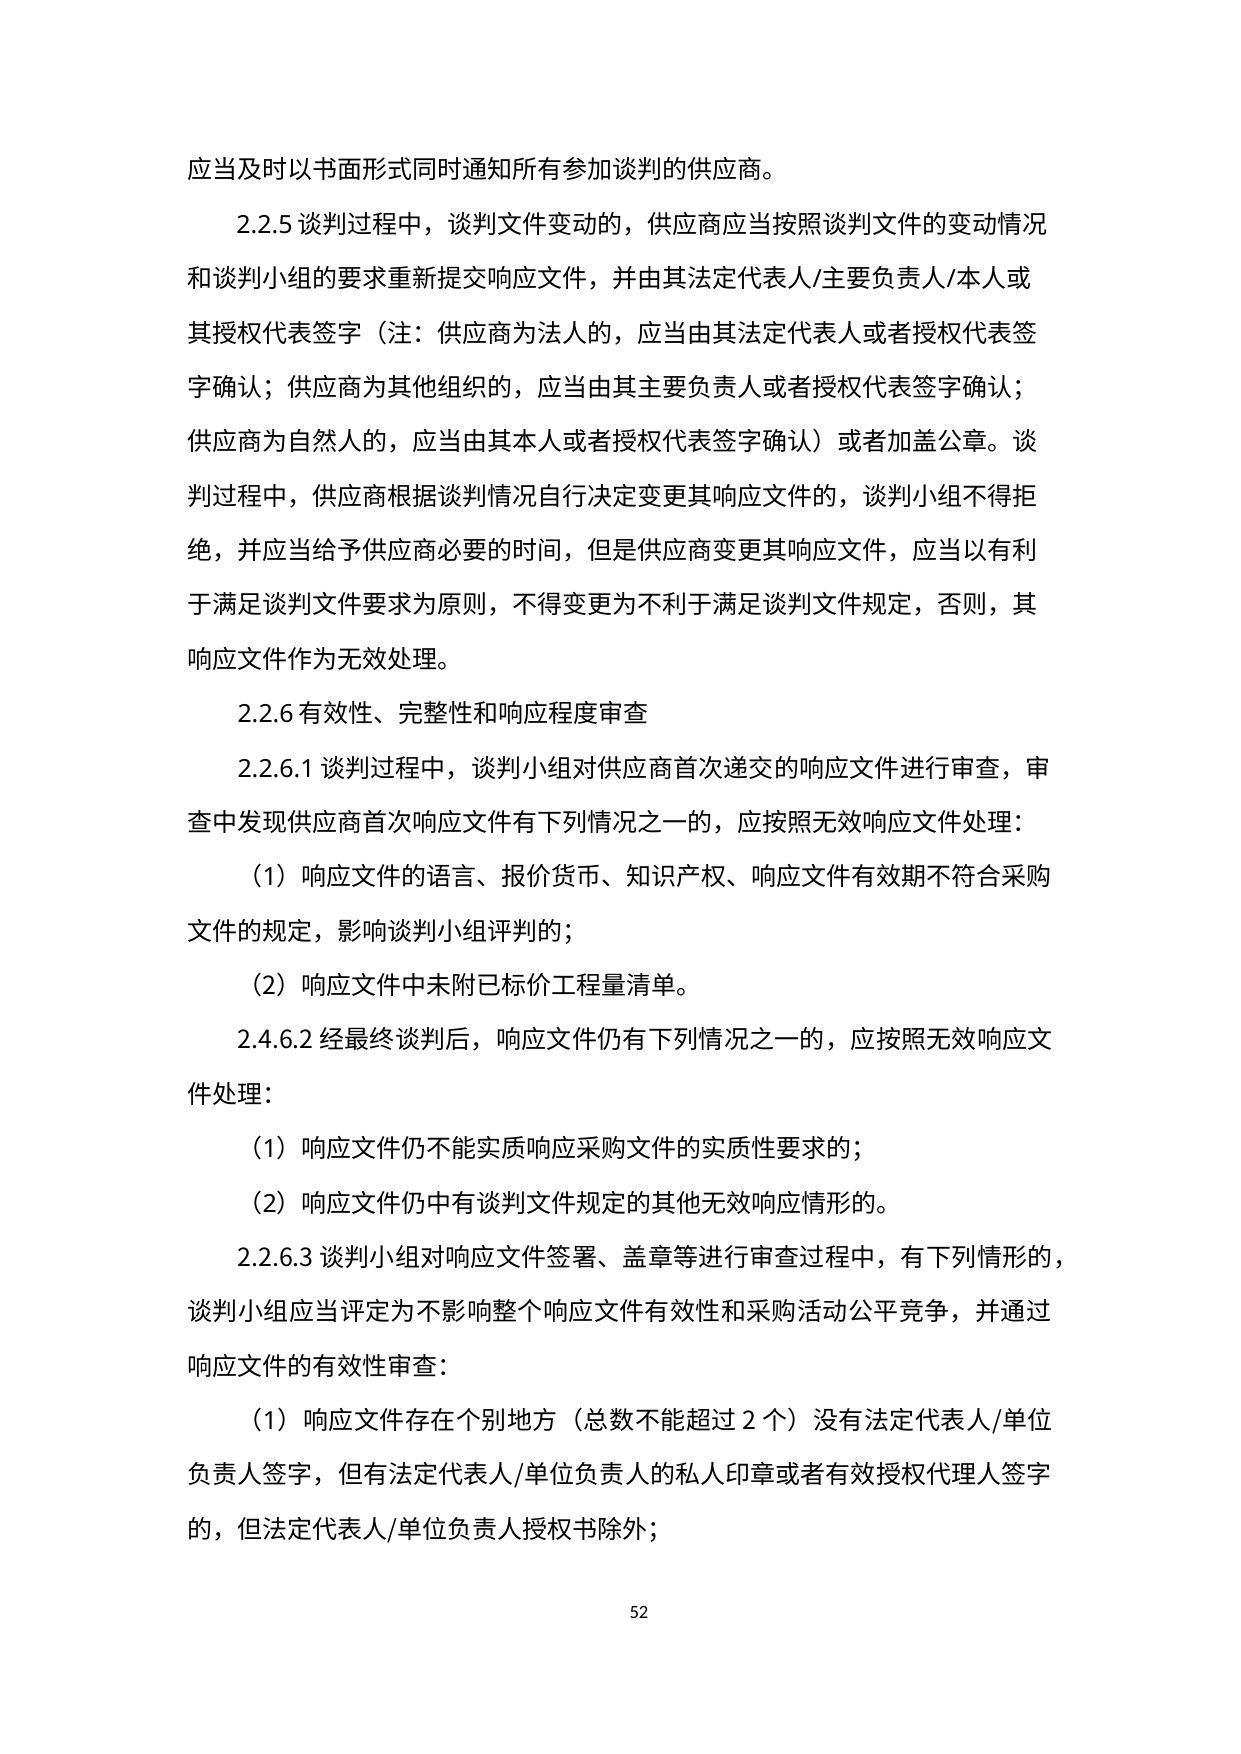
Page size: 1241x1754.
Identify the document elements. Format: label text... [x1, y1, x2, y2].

subtitle 2.2.5谈判过程中，谈判文件变动的，供应商应当按照谈判文件的变动情况和谈判小组的要求重新提交响应文件，并由其法定代表人/主要负责人/本人或其授权代表签字（注：供应商为法人的，应当由其法定代表人或者授权代表签字确认；供应商为其他组织的，应当由其主要负责人或者授权代表签字确认；供应商为自然人的，应当由其本人或者授权代表签字确认）或者加盖公章。谈判过程中，供应商根据谈判情况自行决定变更其响应文件的，谈判小组不得拒绝，并应当给予供应商必要的时间，但是供应商变更其响应文件，应当以有利于满足谈判文件要求为原则，不得变更为不利于满足谈判文件规定，否则，其响应文件作为无效处理。 [187, 204, 1053, 676]
text （1）响应文件存在个别地方（总数不能超过2个）没有法定代表人/单位负责人签字，但有法定代表人/单位负责人的私人印章或者有效授权代理人签字的，但法定代表人/单位负责人授权书除外； [187, 1401, 1053, 1546]
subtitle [187, 150, 1053, 186]
text 2.2.6有效性、完整性和响应程度审查 [187, 694, 1053, 730]
text （1）响应文件的语言、报价货币、知识产权、响应文件有效期不符合采购文件的规定，影响谈判小组评判的； [187, 857, 1053, 947]
text 2.2.6.3谈判小组对响应文件签署、盖章等进行审查过程中，有下列情形的，谈判小组应当评定为不影响整个响应文件有效性和采购活动公平竞争，并通过响应文件的有效性审查： [187, 1237, 1053, 1382]
text （2）响应文件仍中有谈判文件规定的其他无效响应情形的。 [187, 1183, 1053, 1219]
text 2.4.6.2经最终谈判后，响应文件仍有下列情况之一的，应按照无效响应文件处理： [187, 1020, 1053, 1111]
text （1）响应文件仍不能实质响应采购文件的实质性要求的； [187, 1129, 1053, 1165]
text （2）响应文件中未附已标价工程量清单。 [187, 966, 1053, 1002]
text 2.2.6.1谈判过程中，谈判小组对供应商首次递交的响应文件进行审查，审查中发现供应商首次响应文件有下列情况之一的，应按照无效响应文件处理： [187, 748, 1053, 839]
